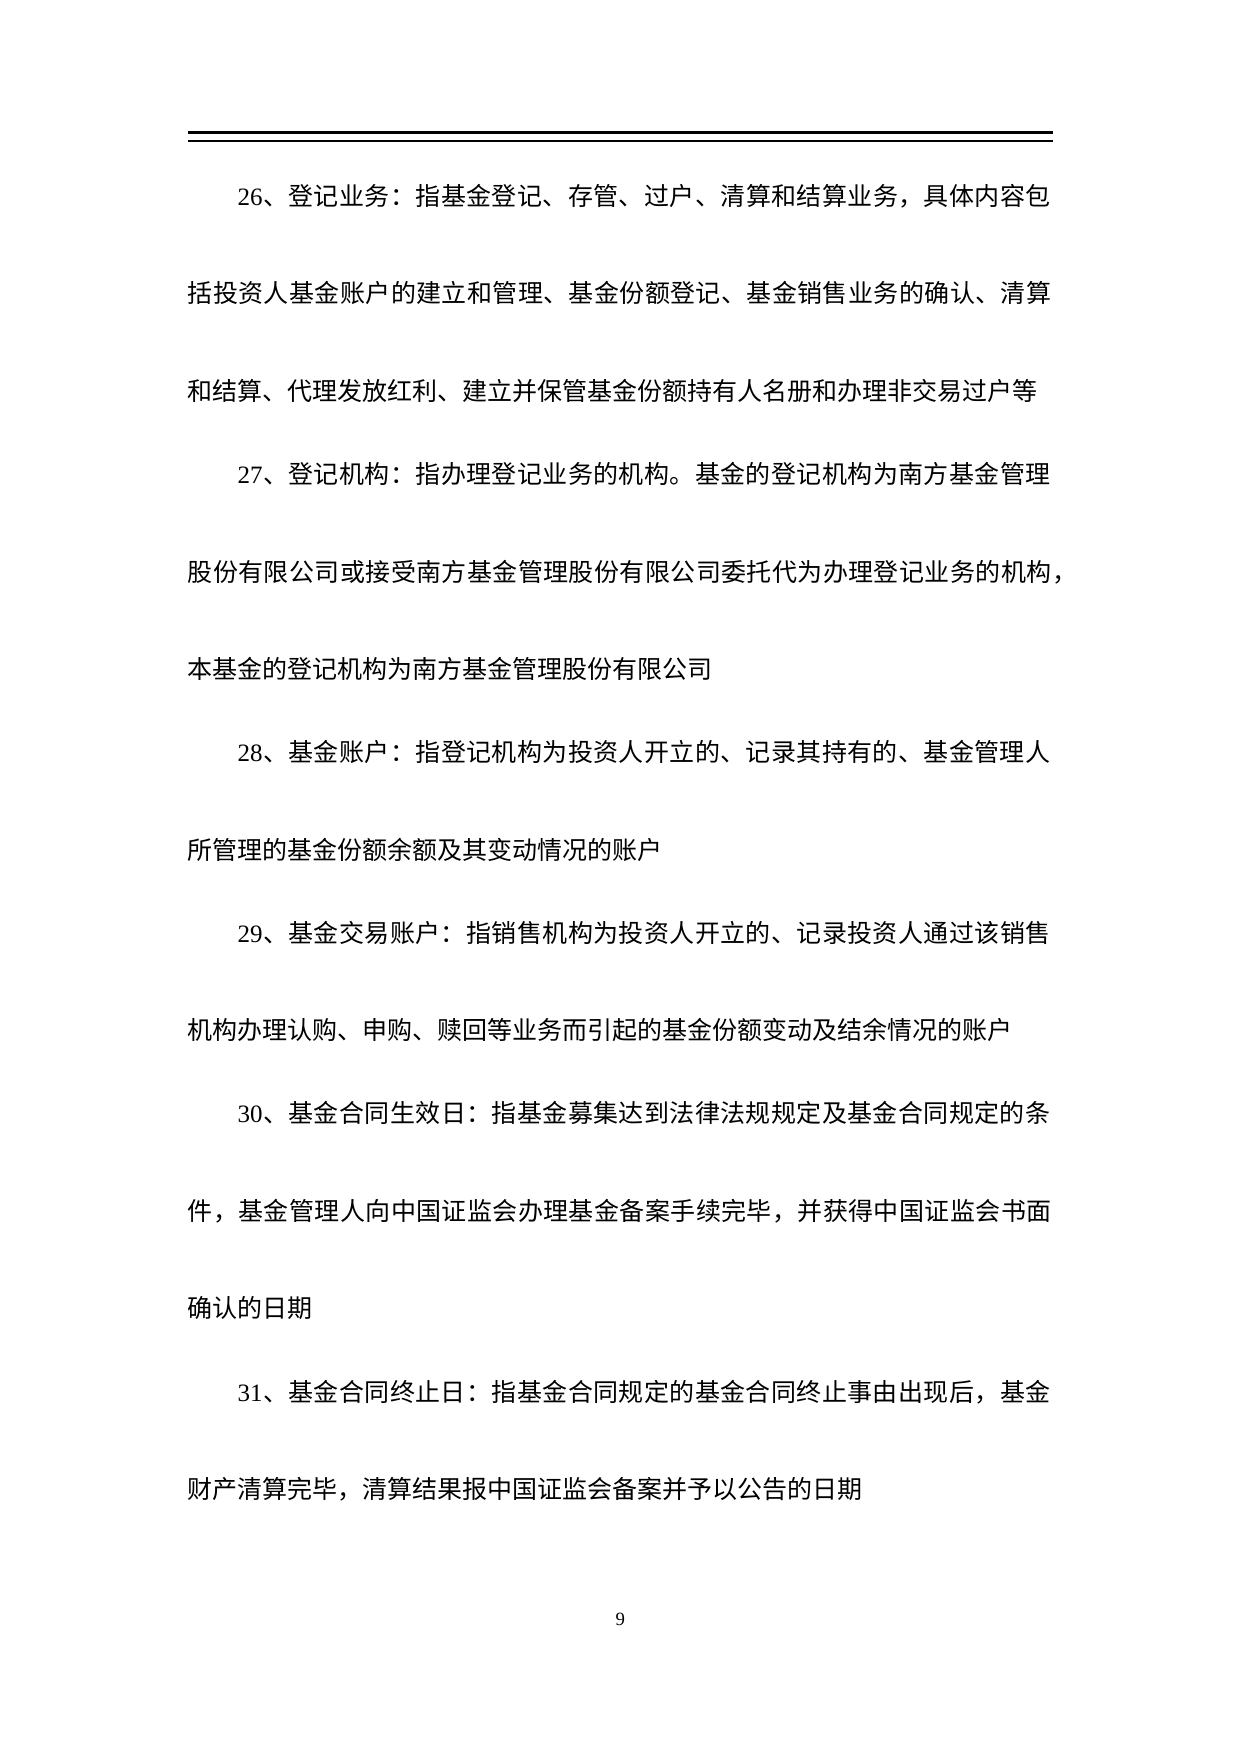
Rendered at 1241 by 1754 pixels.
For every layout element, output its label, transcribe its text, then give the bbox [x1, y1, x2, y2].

text 31、基金合同终止日：指基金合同规定的基金合同终止事由出现后，基金财产清算完毕，清算结果报中国证监会备案并予以公告的日期 [187, 1358, 1053, 1520]
text 27、登记机构：指办理登记业务的机构。基金的登记机构为南方基金管理股份有限公司或接受南方基金管理股份有限公司委托代为办理登记业务的机构，本基金的登记机构为南方基金管理股份有限公司 [187, 440, 1053, 700]
text 29、基金交易账户：指销售机构为投资人开立的、记录投资人通过该销售机构办理认购、申购、赎回等业务而引起的基金份额变动及结余情况的账户 [187, 899, 1053, 1061]
text 28、基金账户：指登记机构为投资人开立的、记录其持有的、基金管理人所管理的基金份额余额及其变动情况的账户 [187, 718, 1053, 881]
text 30、基金合同生效日：指基金募集达到法律法规规定及基金合同规定的条件，基金管理人向中国证监会办理基金备案手续完毕，并获得中国证监会书面确认的日期 [187, 1079, 1053, 1339]
text 26、登记业务：指基金登记、存管、过户、清算和结算业务，具体内容包括投资人基金账户的建立和管理、基金份额登记、基金销售业务的确认、清算和结算、代理发放红利、建立并保管基金份额持有人名册和办理非交易过户等 [187, 162, 1053, 422]
